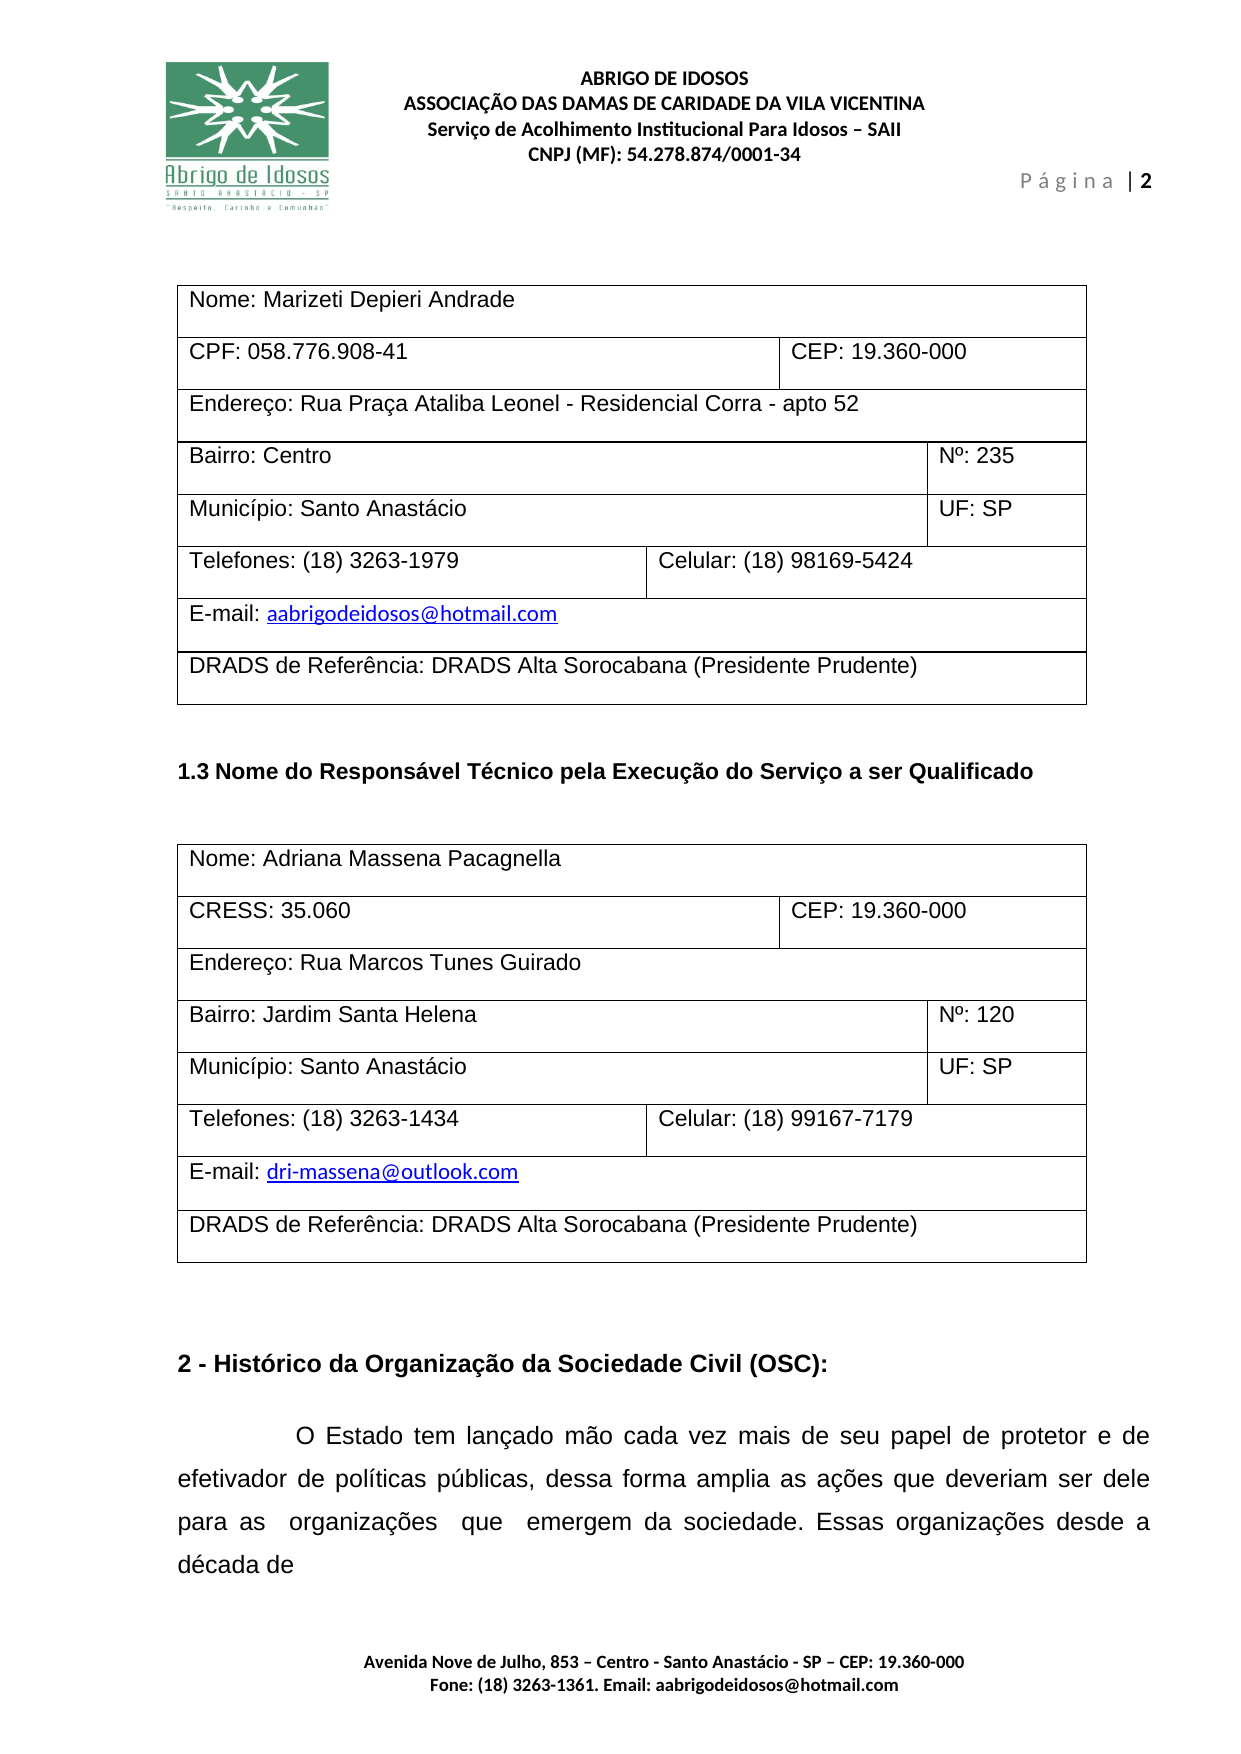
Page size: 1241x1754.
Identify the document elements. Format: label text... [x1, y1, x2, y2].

table_cell CEP: 19.360-000 [780, 338, 1086, 389]
table_cell Telefones: (18) 3263-1979 [178, 547, 646, 598]
list Nome do Responsável Técnico pela Execução do Serviço a ser Qualificado [177, 758, 1152, 784]
table_cell Município: Santo Anastácio [178, 1053, 927, 1104]
table_cell Município: Santo Anastácio [178, 495, 927, 546]
table_cell Telefones: (18) 3263-1434 [178, 1105, 646, 1156]
table_cell Celular: (18) 98169-5424 [647, 547, 1086, 598]
text O Estado tem lançado mão cada vez mais de seu papel de protetor e de efetivador de políticas públicas, dessa forma amplia as ações que deveriam ser dele para as organizações que emergem da sociedade. Essas organizações desde a década de [177, 1421, 1152, 1579]
table_cell CPF: 058.776.908-41 [178, 338, 779, 389]
table_cell DRADS de Referência: DRADS Alta Sorocabana (Presidente Prudente) [178, 653, 1086, 703]
table_cell E-mail: dri-massena@outlook.com [178, 1157, 1086, 1210]
table_cell CRESS: 35.060 [178, 897, 779, 948]
table_cell Bairro: Jardim Santa Helena [178, 1001, 927, 1052]
table_header Nome: Adriana Massena Pacagnella [178, 845, 1086, 896]
picture [165, 62, 329, 211]
table_cell Endereço: Rua Marcos Tunes Guirado [178, 949, 1086, 1000]
text 2 - Histórico da Organização da Sociedade Civil (OSC): [177, 1349, 1152, 1378]
table_cell Nº: 235 [928, 443, 1086, 493]
table_cell Endereço: Rua Praça Ataliba Leonel - Residencial Corra - apto 52 [178, 390, 1086, 441]
table_cell E-mail: aabrigodeidosos@hotmail.com [178, 599, 1086, 651]
table_cell Nº: 120 [928, 1001, 1086, 1052]
table_cell DRADS de Referência: DRADS Alta Sorocabana (Presidente Prudente) [178, 1211, 1086, 1262]
table_cell CEP: 19.360-000 [780, 897, 1086, 948]
table_header Nome: Marizeti Depieri Andrade [178, 286, 1086, 337]
table_cell UF: SP [928, 495, 1086, 546]
table_cell UF: SP [928, 1053, 1086, 1104]
table_cell Bairro: Centro [178, 443, 927, 493]
table_cell Celular: (18) 99167-7179 [647, 1105, 1086, 1156]
